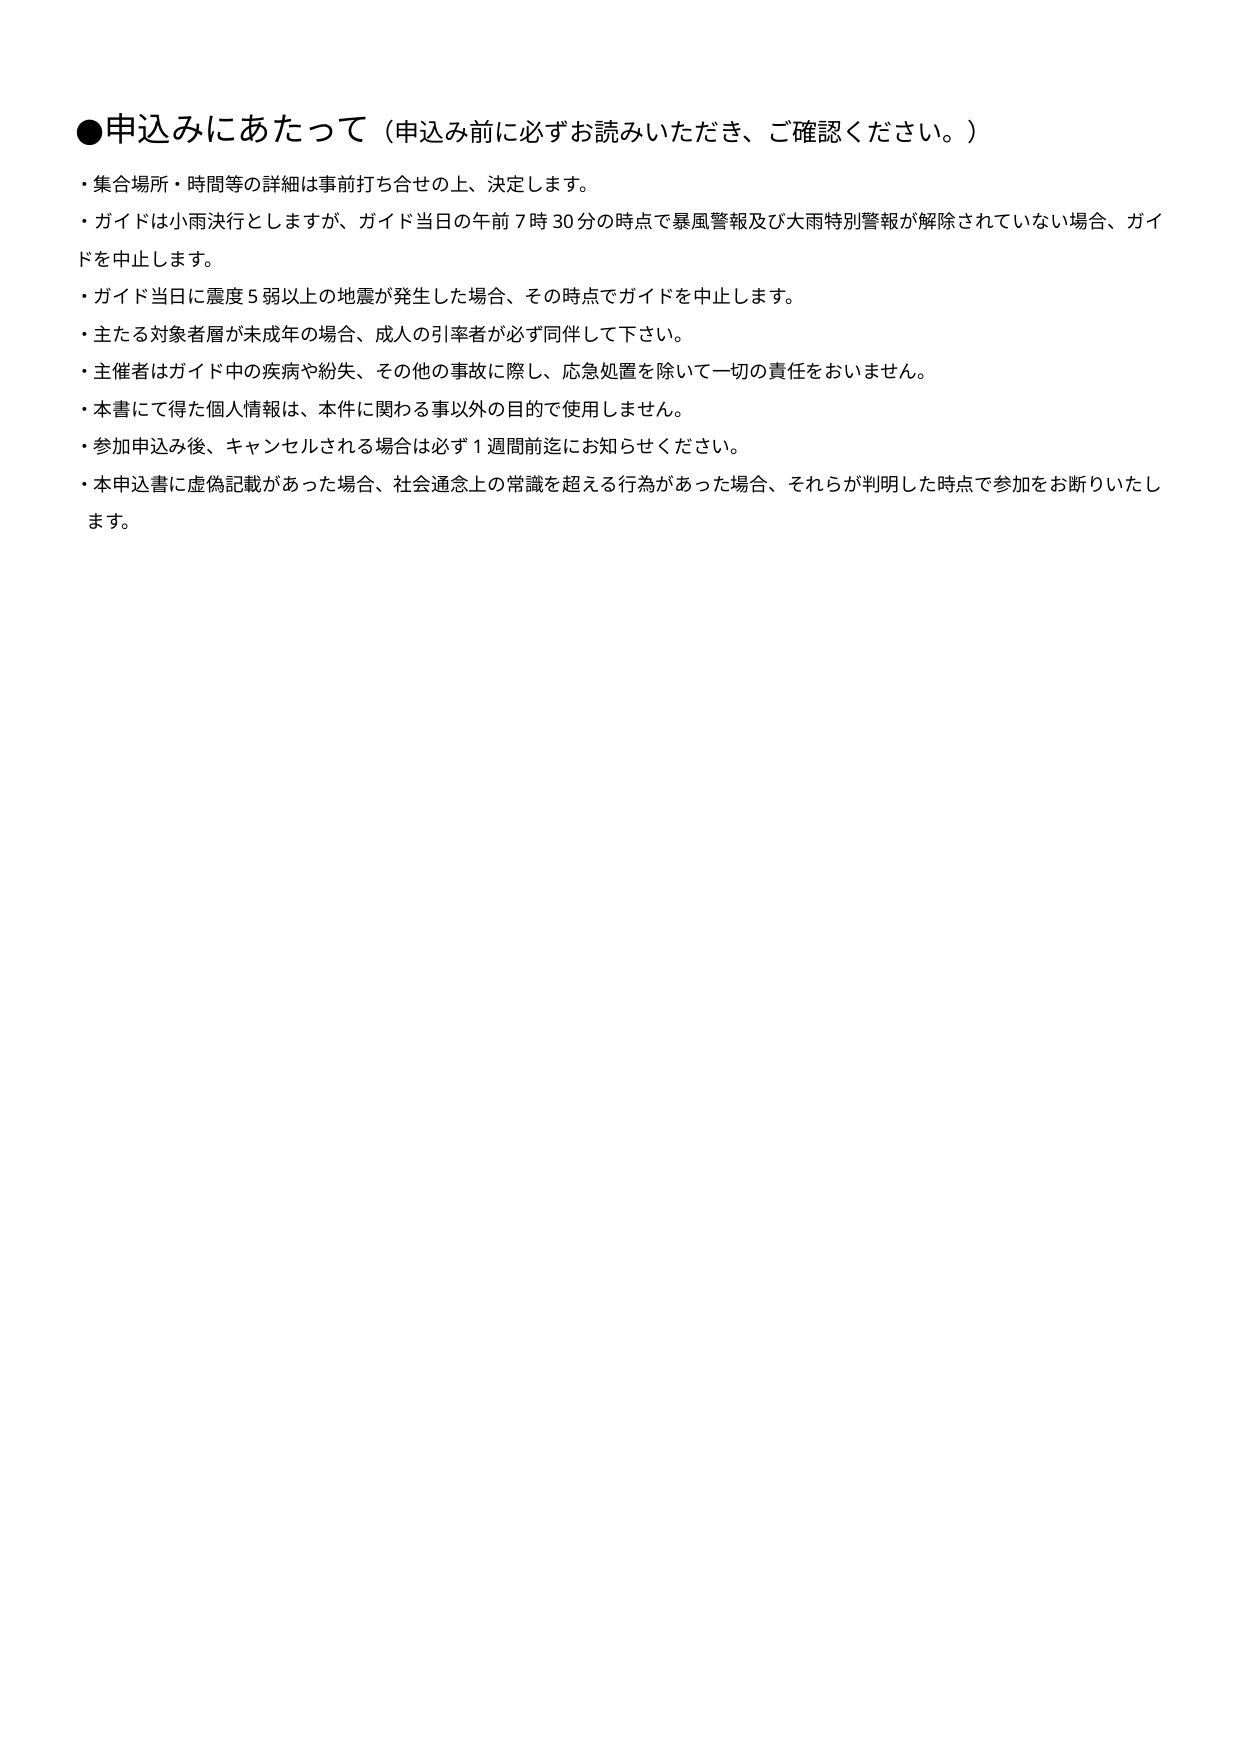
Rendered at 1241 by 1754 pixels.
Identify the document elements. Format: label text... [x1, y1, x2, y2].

text ・本書にて得た個人情報は、本件に関わる事以外の目的で使用しません。 [75, 389, 1165, 427]
text ●申込みにあたって（申込み前に必ずお読みいただき、ご確認ください。） [75, 89, 1165, 164]
text ・主たる対象者層が未成年の場合、成人の引率者が必ず同伴して下さい。 [75, 314, 1165, 352]
text ・本申込書に虚偽記載があった場合、社会通念上の常識を超える行為があった場合、それらが判明した時点で参加をお断りいたします。 [75, 464, 1165, 539]
text ・主催者はガイド中の疾病や紛失、その他の事故に際し、応急処置を除いて一切の責任をおいません。 [75, 352, 1165, 389]
text ・参加申込み後、キャンセルされる場合は必ず1週間前迄にお知らせください。 [75, 427, 1165, 464]
text ・集合場所・時間等の詳細は事前打ち合せの上、決定します。 [75, 164, 1165, 202]
text ・ガイドは小雨決行としますが、ガイド当日の午前7時30分の時点で暴風警報及び大雨特別警報が解除されていない場合、ガイドを中止します。 [75, 202, 1165, 277]
text ・ガイド当日に震度5弱以上の地震が発生した場合、その時点でガイドを中止します。 [75, 277, 1165, 314]
